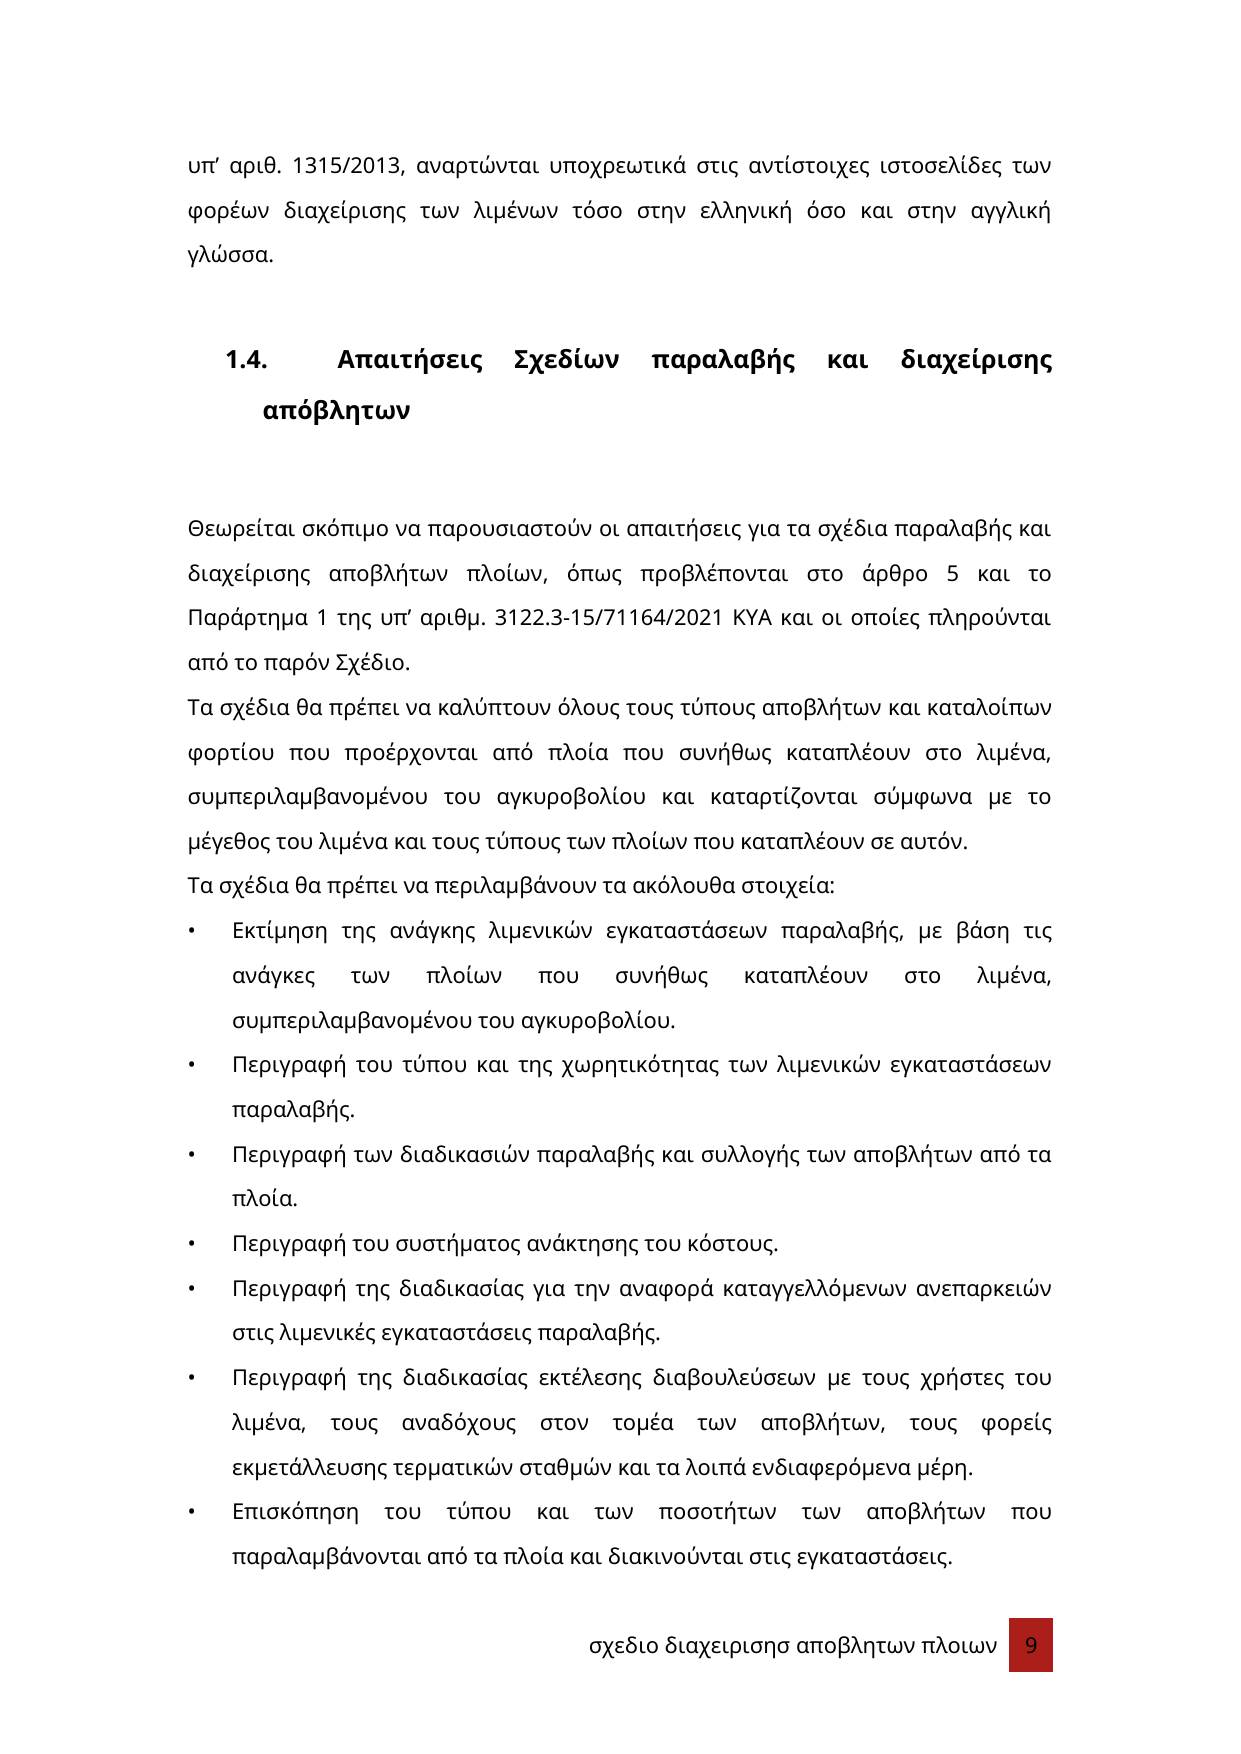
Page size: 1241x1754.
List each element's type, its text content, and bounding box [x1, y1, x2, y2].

list Απαιτήσεις Σχεδίων παραλαβής και διαχείρισης απόβλητων [225, 341, 1053, 426]
text • Περιγραφή του τύπου και της χωρητικότητας των λιμενικών εγκαταστάσεων παραλαβής. [187, 1049, 1053, 1124]
text Θεωρείται σκόπιμο να παρουσιαστούν οι απαιτήσεις για τα σχέδια παραλαβής και διαχείρισης αποβλήτων πλοίων, όπως προβλέπονται στο άρθρο 5 και το Παράρτημα 1 της υπ’ αριθμ. 3122.3-15/71164/2021 ΚΥΑ και οι οποίες πληρούνται από το παρόν Σχέδιο. [187, 513, 1053, 677]
text • Περιγραφή της διαδικασίας εκτέλεσης διαβουλεύσεων με τους χρήστες του λιμένα, τους αναδόχους στον τομέα των αποβλήτων, τους φορείς εκμετάλλευσης τερματικών σταθμών και τα λοιπά ενδιαφερόμενα μέρη. [187, 1362, 1053, 1481]
text • Περιγραφή της διαδικασίας για την αναφορά καταγγελλόμενων ανεπαρκειών στις λιμενικές εγκαταστάσεις παραλαβής. [187, 1273, 1053, 1347]
text • Περιγραφή των διαδικασιών παραλαβής και συλλογής των αποβλήτων από τα πλοία. [187, 1139, 1053, 1213]
text • Περιγραφή του συστήματος ανάκτησης του κόστους. [187, 1228, 1053, 1258]
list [187, 150, 1053, 269]
text • Επισκόπηση του τύπου και των ποσοτήτων των αποβλήτων που παραλαμβάνονται από τα πλοία και διακινούνται στις εγκαταστάσεις. [187, 1496, 1053, 1571]
text • Εκτίμηση της ανάγκης λιμενικών εγκαταστάσεων παραλαβής, με βάση τις ανάγκες των πλοίων που συνήθως καταπλέουν στο λιμένα, συμπεριλαμβανομένου του αγκυροβολίου. [187, 915, 1053, 1034]
text Τα σχέδια θα πρέπει να καλύπτουν όλους τους τύπους αποβλήτων και καταλοίπων φορτίου που προέρχονται από πλοία που συνήθως καταπλέουν στο λιμένα, συμπεριλαμβανομένου του αγκυροβολίου και καταρτίζονται σύμφωνα με το μέγεθος του λιμένα και τους τύπους των πλοίων που καταπλέουν σε αυτόν. [187, 692, 1053, 856]
text Τα σχέδια θα πρέπει να περιλαμβάνουν τα ακόλουθα στοιχεία: [187, 871, 1053, 900]
